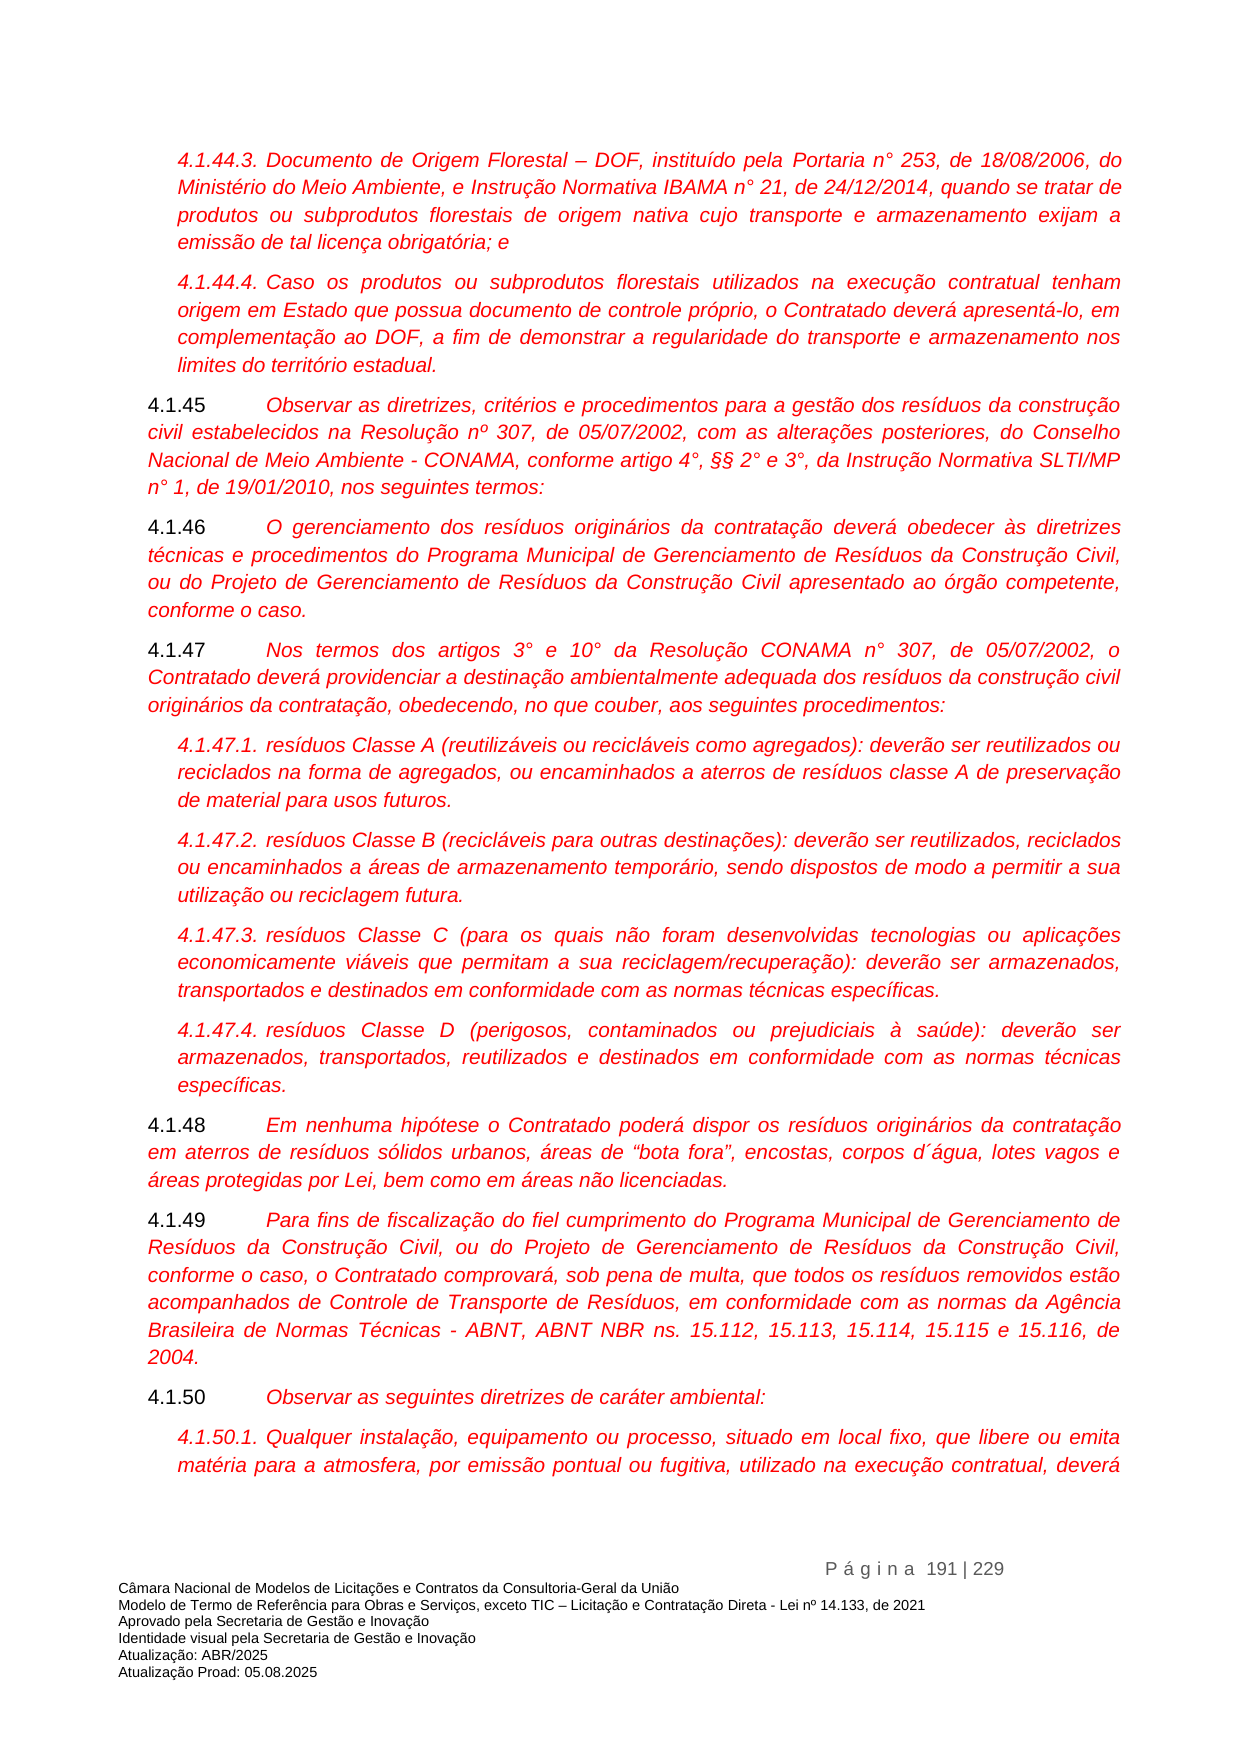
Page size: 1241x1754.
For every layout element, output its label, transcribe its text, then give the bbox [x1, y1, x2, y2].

text Nos termos dos artigos 3° e 10° da Resolução CONAMA n° 307, de 05/07/2002, o Contratado deverá providenciar a destinação ambientalmente adequada dos resíduos da construção civil originários da contratação, obedecendo, no que couber, aos seguintes procedimentos: [148, 638, 1122, 717]
text Para fins de fiscalização do fiel cumprimento do Programa Municipal de Gerenciamento de Resíduos da Construção Civil, ou do Projeto de Gerenciamento de Resíduos da Construção Civil, conforme o caso, o Contratado comprovará, sob pena de multa, que todos os resíduos removidos estão acompanhados de Controle de Transporte de Resíduos, em conformidade com as normas da Agência Brasileira de Normas Técnicas - ABNT, ABNT NBR ns. 15.112, 15.113, 15.114, 15.115 e 15.116, de 2004. [148, 1208, 1122, 1369]
text Documento de Origem Florestal – DOF, instituído pela Portaria n° 253, de 18/08/2006, do Ministério do Meio Ambiente, e Instrução Normativa IBAMA n° 21, de 24/12/2014, quando se tratar de produtos ou subprodutos florestais de origem nativa cujo transporte e armazenamento exijam a emissão de tal licença obrigatória; e [177, 148, 1122, 254]
text Observar as diretrizes, critérios e procedimentos para a gestão dos resíduos da construção civil estabelecidos na Resolução nº 307, de 05/07/2002, com as alterações posteriores, do Conselho Nacional de Meio Ambiente - CONAMA, conforme artigo 4°, §§ 2° e 3°, da Instrução Normativa SLTI/MP n° 1, de 19/01/2010, nos seguintes termos: [148, 393, 1122, 499]
text Observar as seguintes diretrizes de caráter ambiental: [148, 1385, 1122, 1409]
text resíduos Classe C (para os quais não foram desenvolvidas tecnologias ou aplicações economicamente viáveis que permitam a sua reciclagem/recuperação): deverão ser armazenados, transportados e destinados em conformidade com as normas técnicas específicas. [177, 923, 1122, 1002]
text O gerenciamento dos resíduos originários da contratação deverá obedecer às diretrizes técnicas e procedimentos do Programa Municipal de Gerenciamento de Resíduos da Construção Civil, ou do Projeto de Gerenciamento de Resíduos da Construção Civil apresentado ao órgão competente, conforme o caso. [148, 515, 1122, 622]
text resíduos Classe A (reutilizáveis ou recicláveis como agregados): deverão ser reutilizados ou reciclados na forma de agregados, ou encaminhados a aterros de resíduos classe A de preservação de material para usos futuros. [177, 733, 1122, 812]
text Caso os produtos ou subprodutos florestais utilizados na execução contratual tenham origem em Estado que possua documento de controle próprio, o Contratado deverá apresentá-lo, em complementação ao DOF, a fim de demonstrar a regularidade do transporte e armazenamento nos limites do território estadual. [177, 270, 1122, 377]
text resíduos Classe B (recicláveis para outras destinações): deverão ser reutilizados, reciclados ou encaminhados a áreas de armazenamento temporário, sendo dispostos de modo a permitir a sua utilização ou reciclagem futura. [177, 828, 1122, 907]
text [177, 1425, 1122, 1477]
text Em nenhuma hipótese o Contratado poderá dispor os resíduos originários da contratação em aterros de resíduos sólidos urbanos, áreas de “bota fora”, encostas, corpos d´água, lotes vagos e áreas protegidas por Lei, bem como em áreas não licenciadas. [148, 1113, 1122, 1192]
text resíduos Classe D (perigosos, contaminados ou prejudiciais à saúde): deverão ser armazenados, transportados, reutilizados e destinados em conformidade com as normas técnicas específicas. [177, 1018, 1122, 1097]
